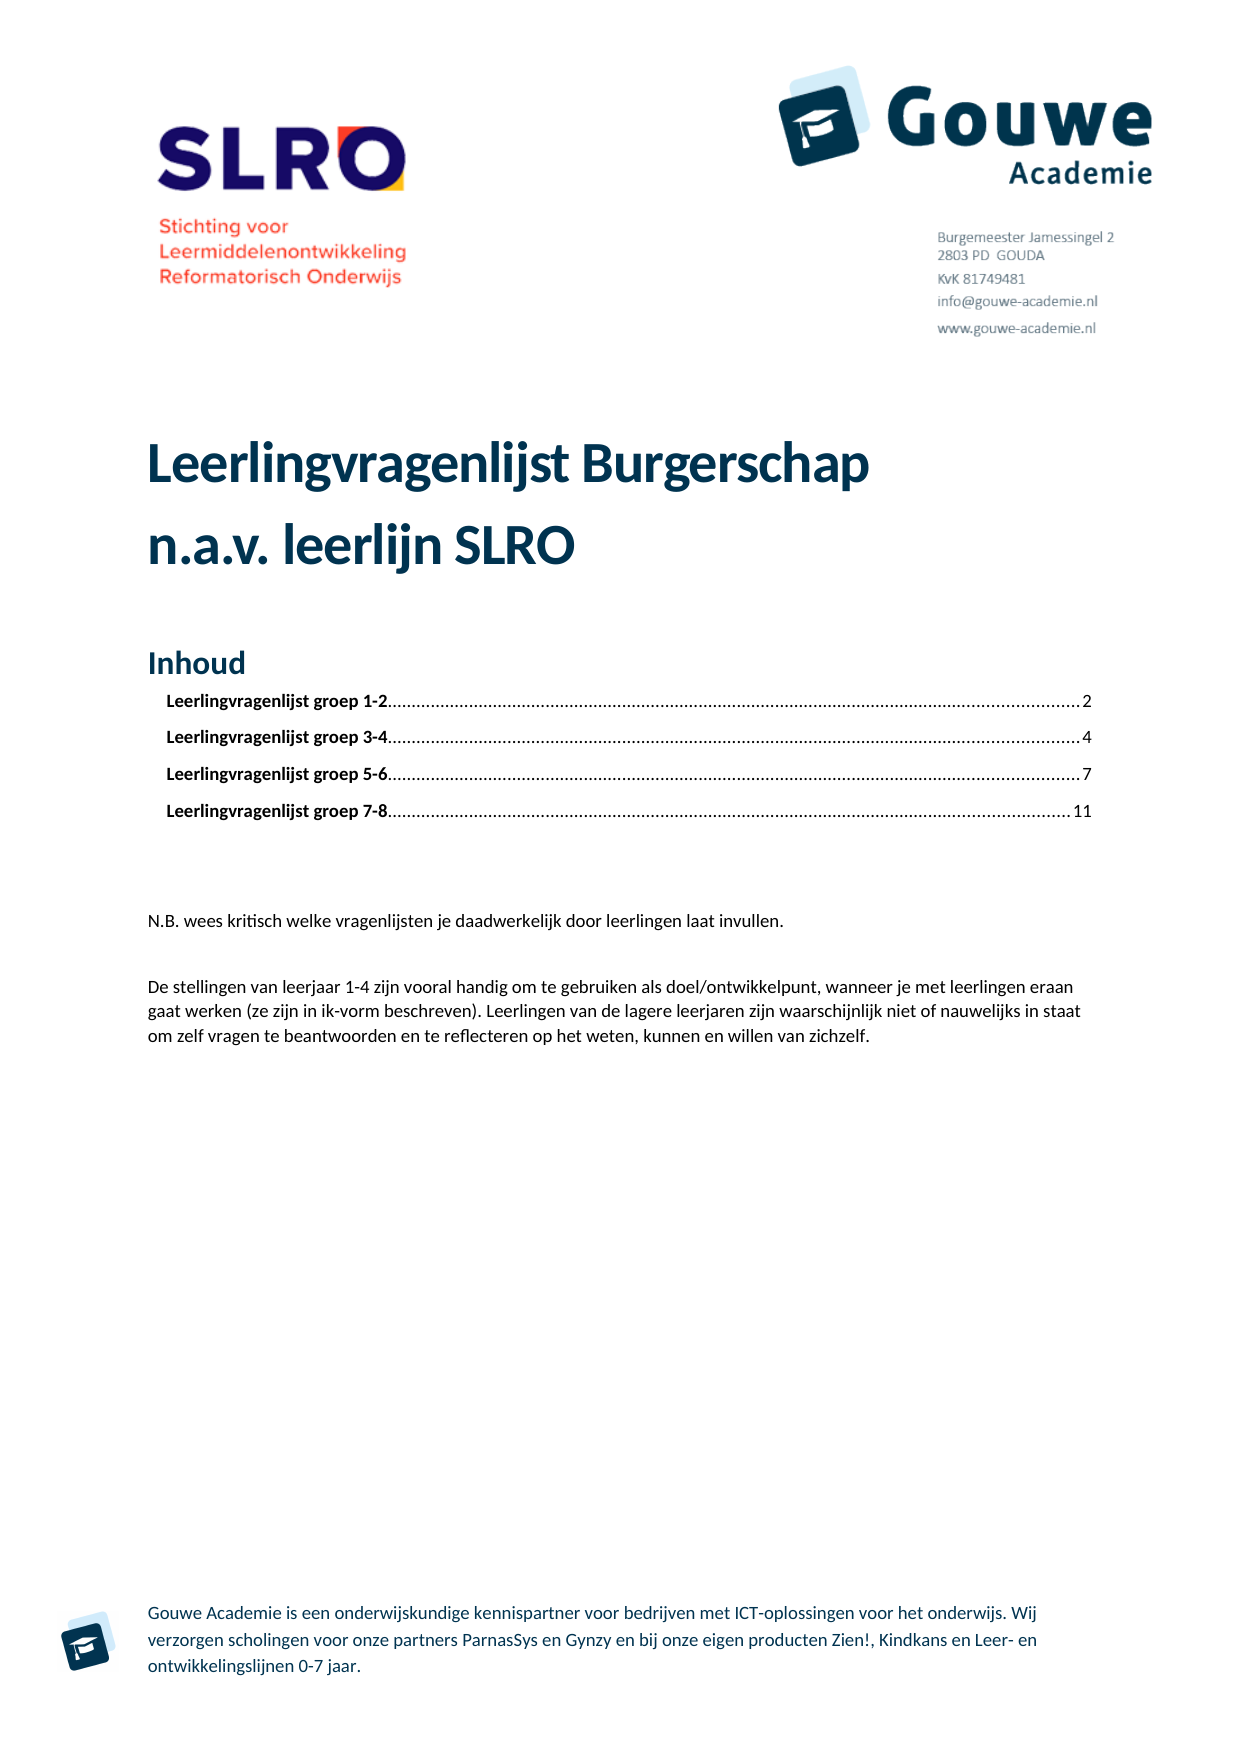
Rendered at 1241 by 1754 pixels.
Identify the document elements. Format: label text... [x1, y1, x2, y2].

text De stellingen van leerjaar 1-4 zijn vooral handig om te gebruiken als doel/ontwikkelpunt, wanneer je met leerlingen eraan gaat werken (ze zijn in ik-vorm beschreven). Leerlingen van de lagere leerjaren zijn waarschijnlijk niet of nauwelijks in staat om zelf vragen te beantwoorden en te reflecteren op het weten, kunnen en willen van zichzelf. [148, 950, 1093, 1047]
title Leerlingvragenlijst Burgerschap [148, 426, 1093, 497]
picture [147, 0, 1236, 364]
text N.B. wees kritisch welke vragenlijsten je daadwerkelijk door leerlingen laat invullen. [148, 909, 1093, 932]
picture [56, 1611, 119, 1672]
title n.a.v. leerlijn SLRO [148, 507, 1093, 579]
